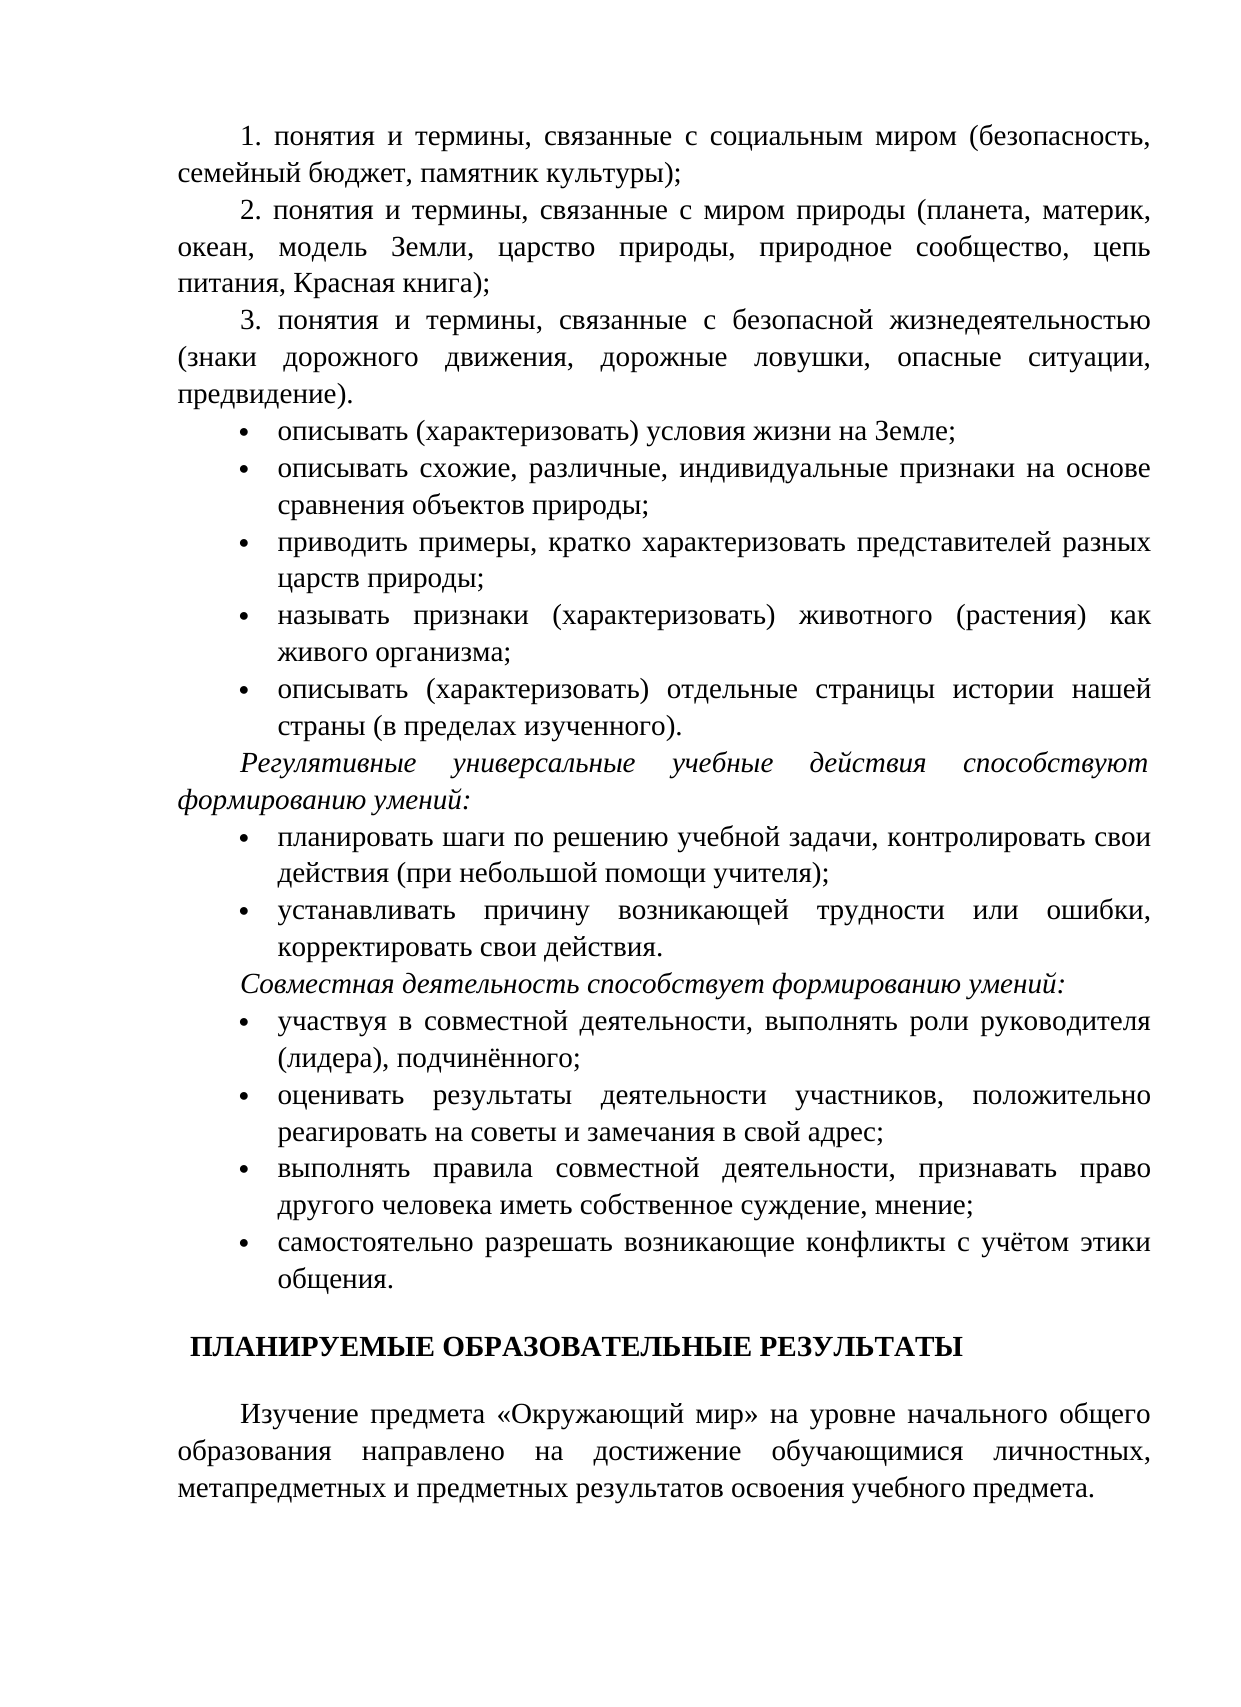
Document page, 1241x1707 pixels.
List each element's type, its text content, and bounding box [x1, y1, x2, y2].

list выполнять правила совместной деятельности, признавать право другого человека иметь собственное суждение, мнение; [240, 1151, 1152, 1221]
text Регулятивные универсальные учебные действия способствуют формированию умений: [177, 745, 1152, 815]
text Изучение предмета «Окружающий мир» на уровне начального общего образования направлено на достижение обучающимися личностных, метапредметных и предметных результатов освоения учебного предмета. [177, 1396, 1152, 1504]
list оценивать результаты деятельности участников, положительно реагировать на советы и замечания в свой адрес; [240, 1077, 1152, 1147]
list называть признаки (характеризовать) животного (растения) как живого организма; [240, 597, 1152, 668]
list приводить примеры, кратко характеризовать представителей разных царств природы; [240, 524, 1152, 594]
text 3. понятия и термины, связанные с безопасной жизнедеятельностью (знаки дорожного движения, дорожные ловушки, опасные ситуации, предвидение). [177, 302, 1152, 410]
list устанавливать причину возникающей трудности или ошибки, корректировать свои действия. [240, 892, 1152, 963]
text 2. понятия и термины, связанные с миром природы (планета, материк, океан, модель Земли, царство природы, природное сообщество, цепь питания, Красная книга); [177, 192, 1152, 299]
text 1. понятия и термины, связанные с социальным миром (безопасность, семейный бюджет, памятник культуры); [177, 118, 1152, 188]
list описывать схожие, различные, индивидуальные признаки на основе сравнения объектов природы; [240, 450, 1152, 520]
list описывать (характеризовать) условия жизни на Земле; [240, 413, 1152, 447]
list самостоятельно разрешать возникающие конфликты с учётом этики общения. [240, 1224, 1152, 1295]
list описывать (характеризовать) отдельные страницы истории нашей страны (в пределах изученного). [240, 671, 1152, 742]
text ПЛАНИРУЕМЫЕ ОБРАЗОВАТЕЛЬНЫЕ РЕЗУЛЬТАТЫ [190, 1329, 1152, 1362]
list участвуя в совместной деятельности, выполнять роли руководителя (лидера), подчинённого; [240, 1003, 1152, 1073]
text Совместная деятельность способствует формированию умений: [177, 966, 1152, 1000]
list планировать шаги по решению учебной задачи, контролировать свои действия (при небольшой помощи учителя); [240, 819, 1152, 889]
